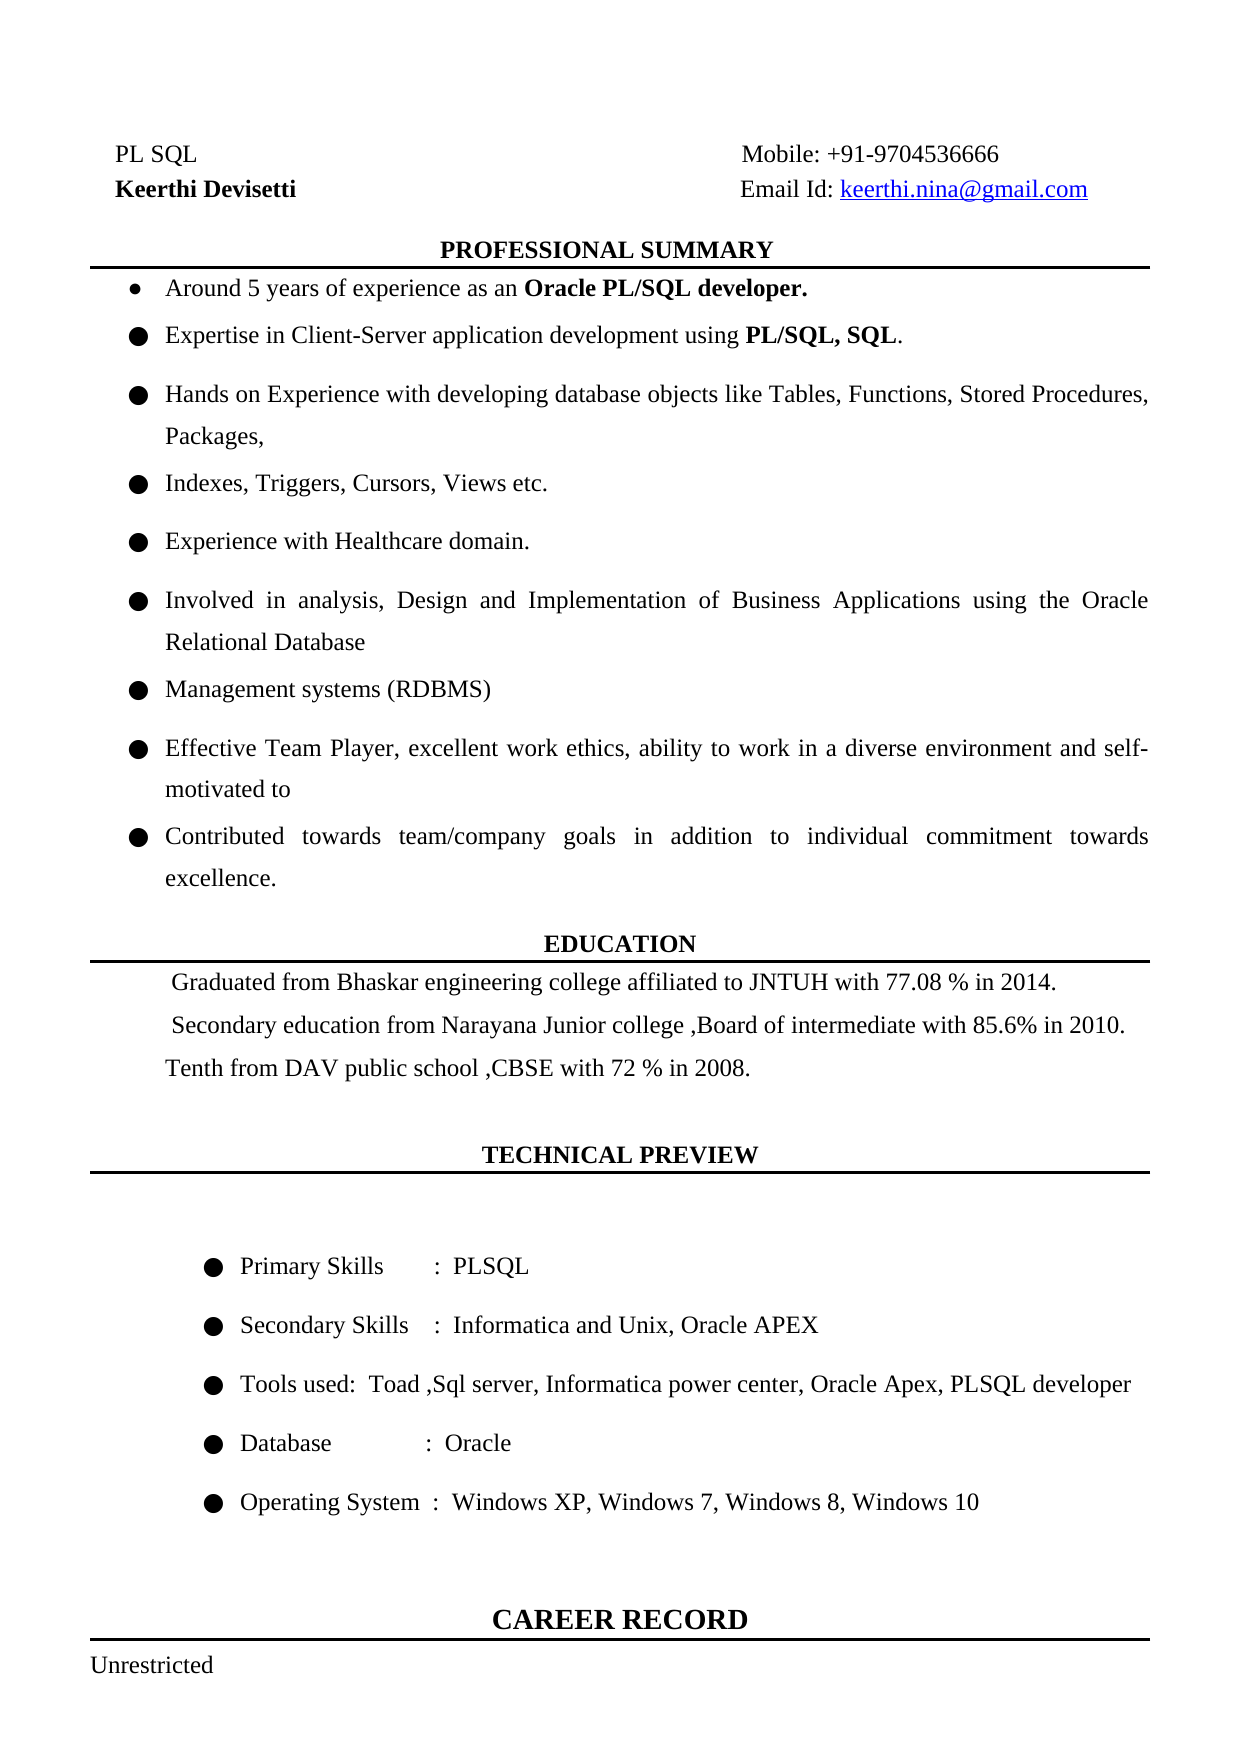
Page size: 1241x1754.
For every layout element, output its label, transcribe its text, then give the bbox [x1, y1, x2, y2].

list Expertise in Client-Server application development using PL/SQL, SQL. [127, 307, 1150, 358]
text PL SQL Mobile: +91-9704536666 [90, 139, 1150, 167]
text Tenth from DAV public school ,CBSE with 72 % in 2008. [90, 1053, 1232, 1082]
list Around 5 years of experience as an Oracle PL/SQL developer. [127, 273, 1150, 302]
list Hands on Experience with developing database objects like Tables, Functions, Stored Procedures, Packages, [127, 365, 1150, 450]
text EDUCATION [90, 929, 1150, 960]
list Primary Skills : PLSQL [202, 1237, 1150, 1289]
text PROFESSIONAL SUMMARY [90, 235, 1150, 266]
text CAREER RECORD [90, 1602, 1150, 1638]
list Operating System : Windows XP, Windows 7, Windows 8, Windows 10 [202, 1473, 1150, 1524]
list Secondary Skills : Informatica and Unix, Oracle APEX [202, 1296, 1150, 1348]
text Secondary education from Narayana Junior college ,Board of intermediate with 85.6% in 2010. [90, 1010, 1232, 1039]
list Contributed towards team/company goals in addition to individual commitment towards excellence. [127, 808, 1150, 892]
text Graduated from Bhaskar engineering college affiliated to JNTUH with 77.08 % in 2014. [90, 967, 1232, 996]
list Indexes, Triggers, Cursors, Views etc. [127, 454, 1150, 505]
text TECHNICAL PREVIEW [90, 1140, 1150, 1171]
text Keerthi Devisetti Email Id: keerthi.nina@gmail.com [90, 174, 1150, 202]
list Involved in analysis, Design and Implementation of Business Applications using the Oracle Relational Database [127, 572, 1150, 656]
list Experience with Healthcare domain. [127, 513, 1150, 564]
list Tools used: Toad ,Sql server, Informatica power center, Oracle Apex, PLSQL developer [202, 1355, 1150, 1406]
list Database : Oracle [202, 1414, 1150, 1465]
list Management systems (RDBMS) [127, 660, 1150, 711]
list Effective Team Player, excellent work ethics, ability to work in a diverse environment and self-motivated to [127, 719, 1150, 803]
